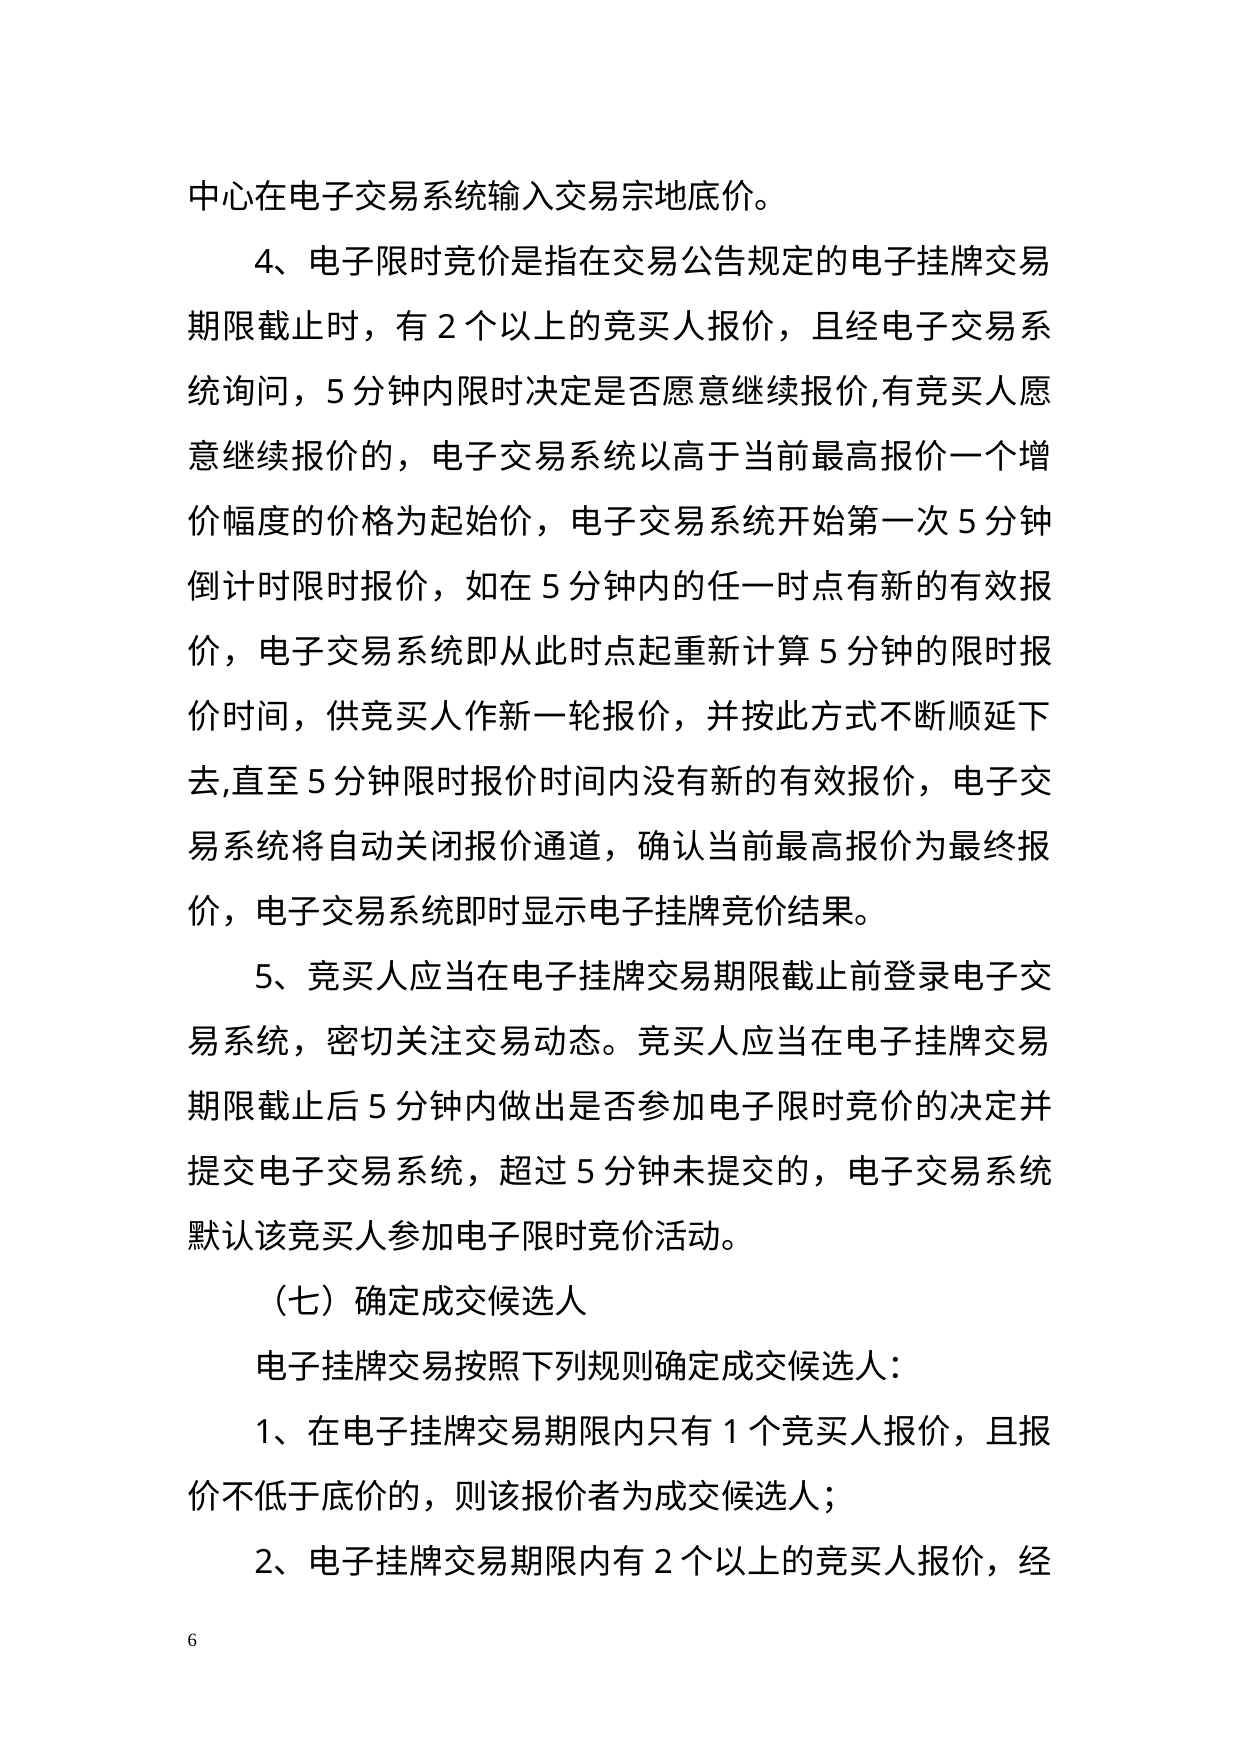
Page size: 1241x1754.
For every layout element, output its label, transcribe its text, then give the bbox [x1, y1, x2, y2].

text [187, 1527, 1053, 1592]
text 电子挂牌交易按照下列规则确定成交候选人： [187, 1332, 1053, 1397]
text 1、在电子挂牌交易期限内只有1个竞买人报价，且报价不低于底价的，则该报价者为成交候选人； [187, 1397, 1053, 1527]
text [187, 162, 1053, 227]
text 4、电子限时竞价是指在交易公告规定的电子挂牌交易期限截止时，有2个以上的竞买人报价，且经电子交易系统询问，5分钟内限时决定是否愿意继续报价,有竞买人愿意继续报价的，电子交易系统以高于当前最高报价一个增价幅度的价格为起始价，电子交易系统开始第一次5分钟倒计时限时报价，如在5分钟内的任一时点有新的有效报价，电子交易系统即从此时点起重新计算5分钟的限时报价时间，供竞买人作新一轮报价，并按此方式不断顺延下去,直至5分钟限时报价时间内没有新的有效报价，电子交易系统将自动关闭报价通道，确认当前最高报价为最终报价，电子交易系统即时显示电子挂牌竞价结果。 [187, 227, 1053, 942]
text （七）确定成交候选人 [187, 1267, 1053, 1332]
text 5、竞买人应当在电子挂牌交易期限截止前登录电子交易系统，密切关注交易动态。竞买人应当在电子挂牌交易期限截止后5分钟内做出是否参加电子限时竞价的决定并提交电子交易系统，超过5分钟未提交的，电子交易系统默认该竞买人参加电子限时竞价活动。 [187, 942, 1053, 1267]
